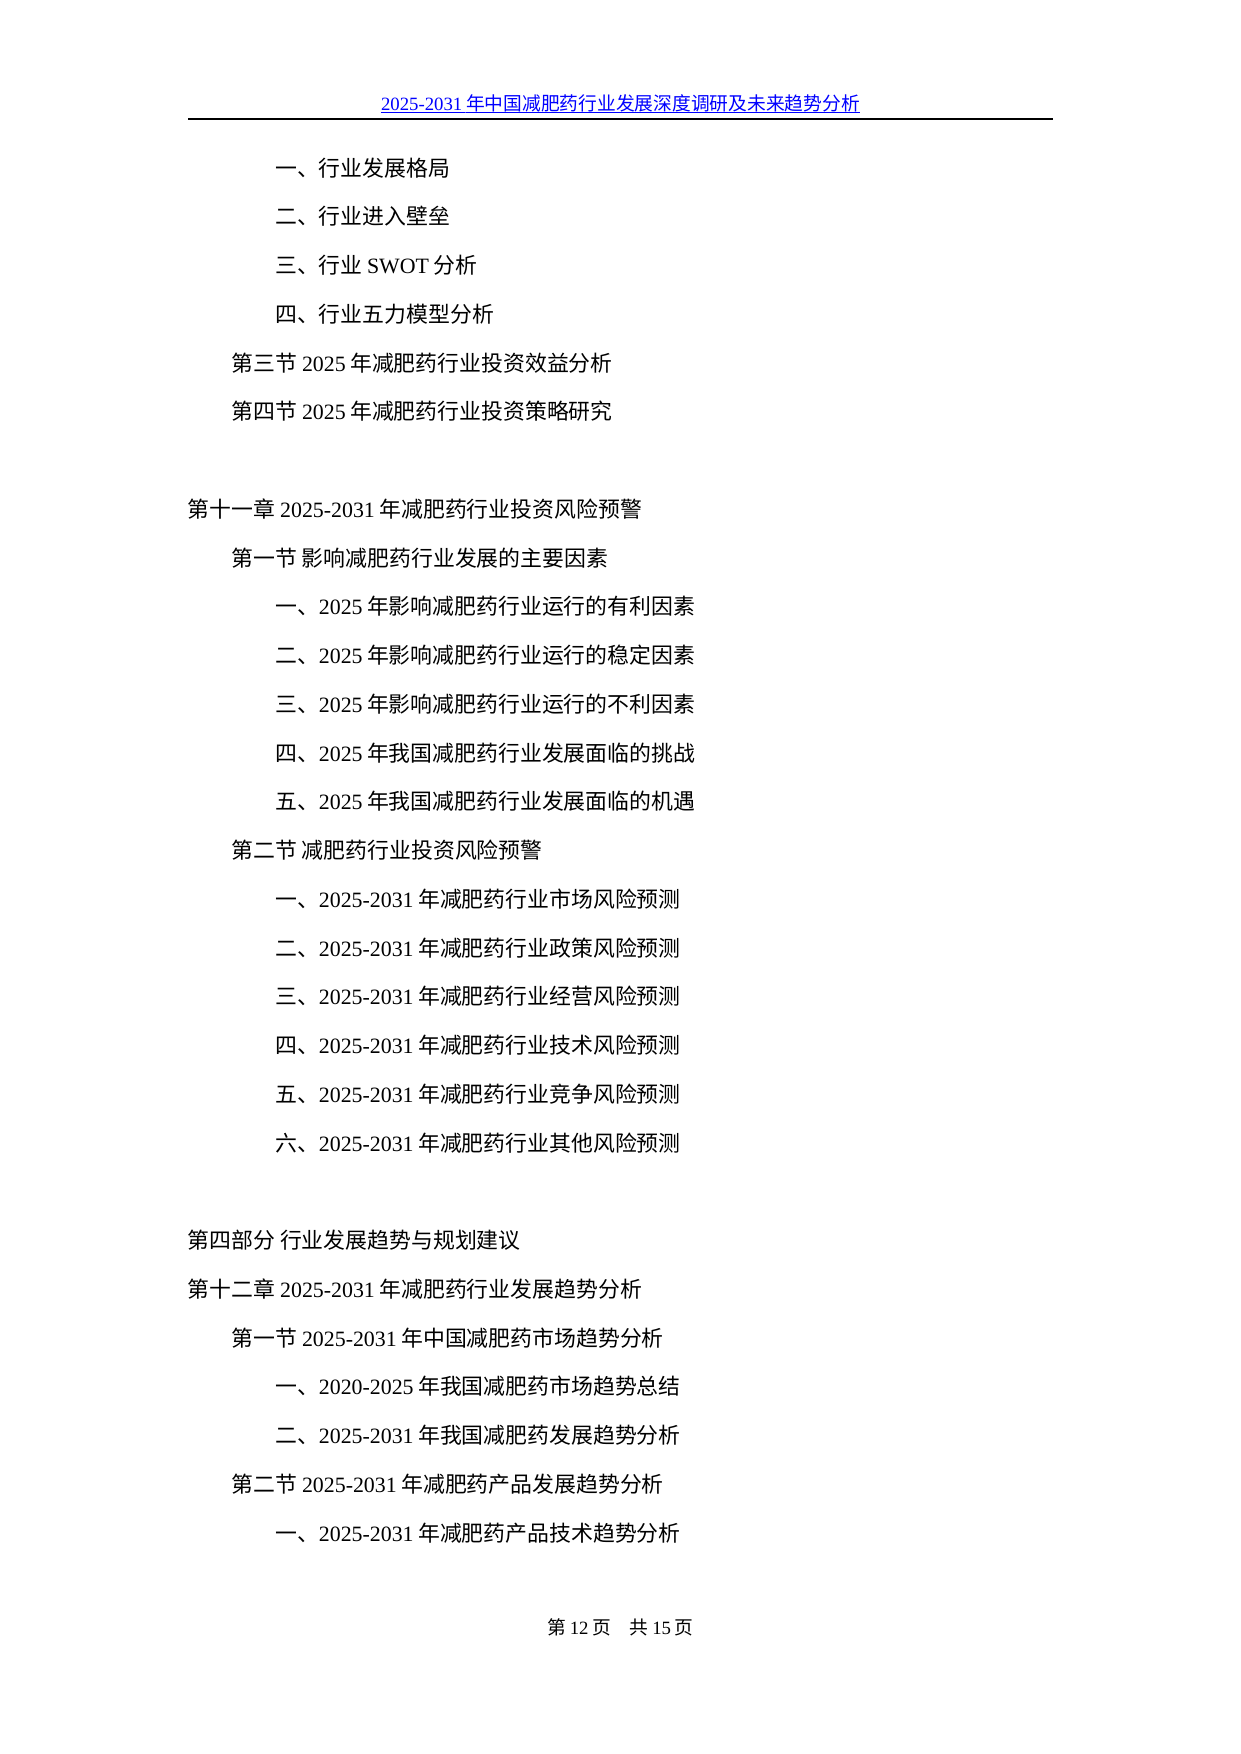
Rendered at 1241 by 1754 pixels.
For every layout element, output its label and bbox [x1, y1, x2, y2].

text [187, 150, 1053, 1548]
